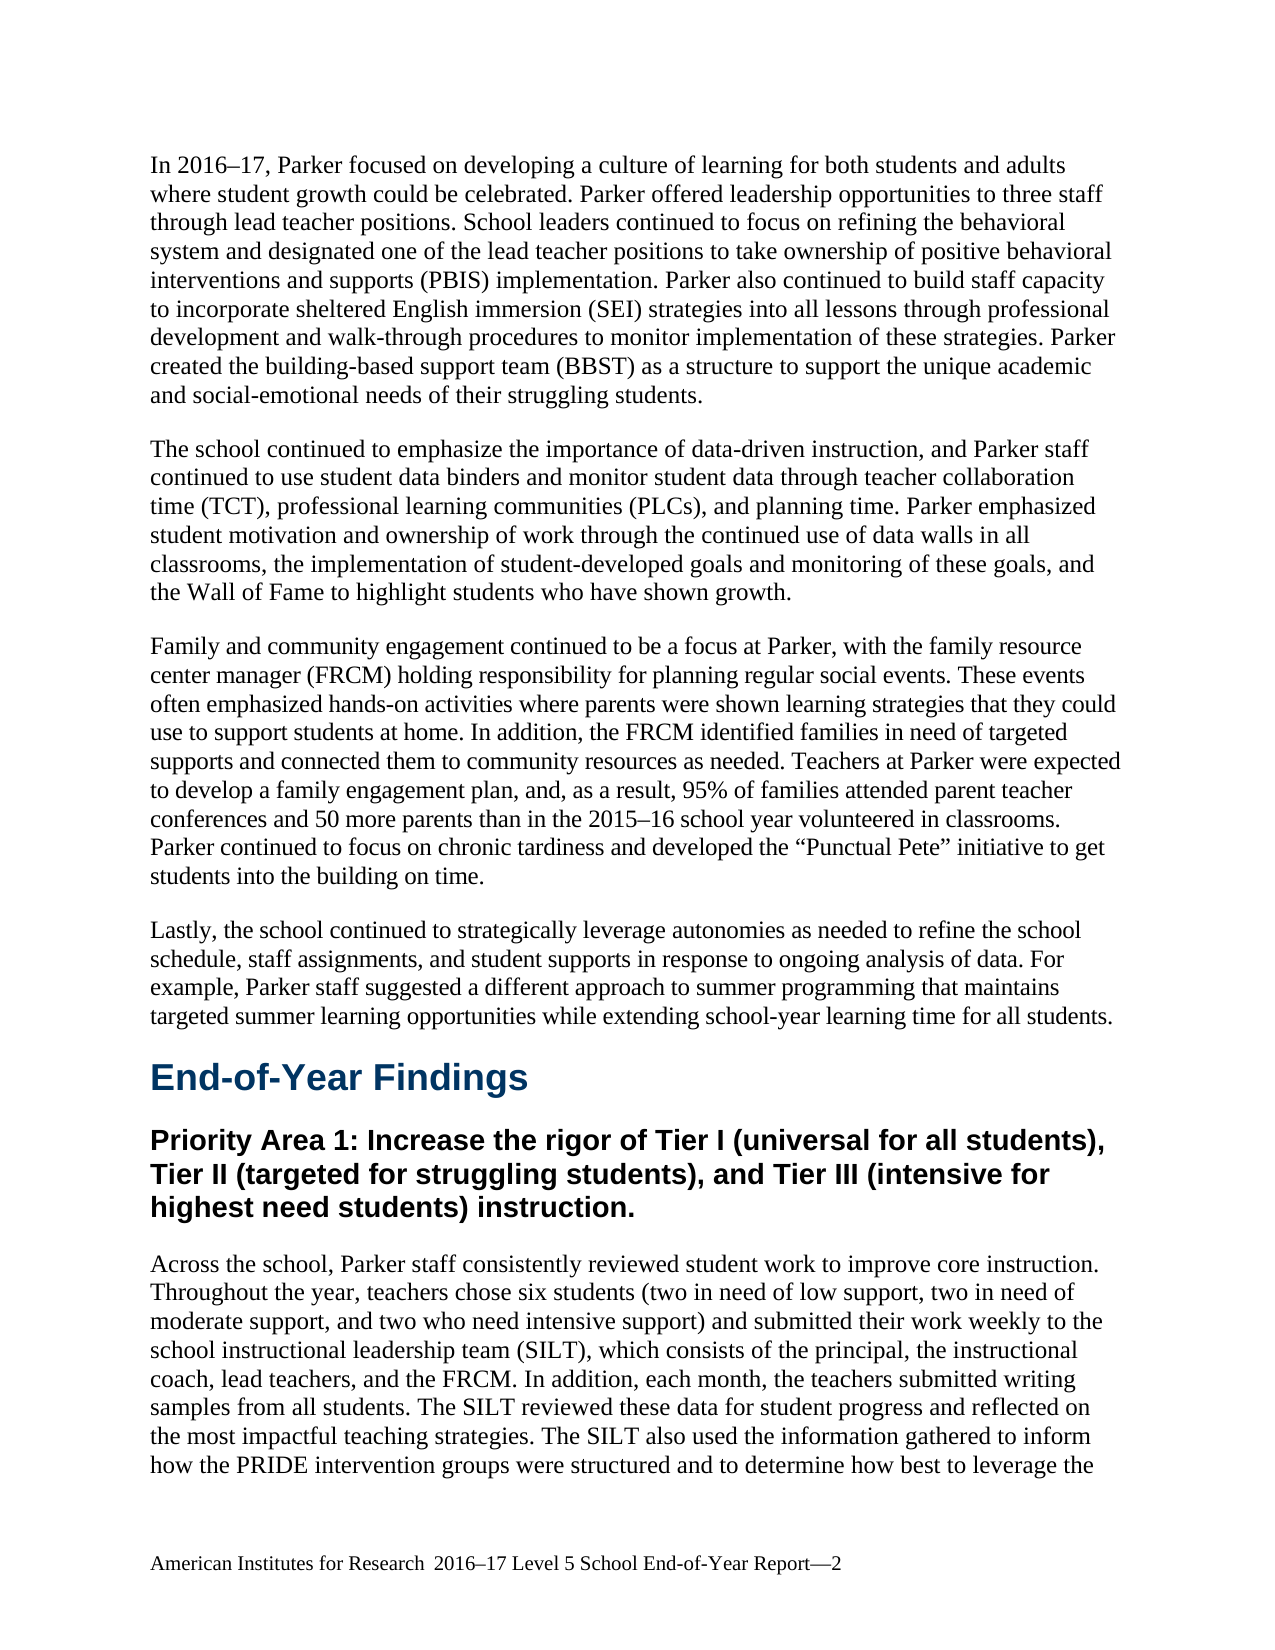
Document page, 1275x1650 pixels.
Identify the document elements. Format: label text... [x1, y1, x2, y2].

text In 2016–17, Parker focused on developing a culture of learning for both students and adults where student growth could be celebrated. Parker offered leadership opportunities to three staff through lead teacher positions. School leaders continued to focus on refining the behavioral system and designated one of the lead teacher positions to take ownership of positive behavioral interventions and supports (PBIS) implementation. Parker also continued to build staff capacity to incorporate sheltered English immersion (SEI) strategies into all lessons through professional development and walk-through procedures to monitor implementation of these strategies. Parker created the building-based support team (BBST) as a structure to support the unique academic and social-emotional needs of their struggling students. [150, 150, 1125, 409]
subtitle End-of-Year Findings [150, 1055, 1125, 1098]
text Family and community engagement continued to be a focus at Parker, with the family resource center manager (FRCM) holding responsibility for planning regular social events. These events often emphasized hands-on activities where parents were shown learning strategies that they could use to support students at home. In addition, the FRCM identified families in need of targeted supports and connected them to community resources as needed. Teachers at Parker were expected to develop a family engagement plan, and, as a result, 95% of families attended parent teacher conferences and 50 more parents than in the 2015–16 school year volunteered in classrooms. Parker continued to focus on chronic tardiness and developed the “Punctual Pete” initiative to get students into the building on time. [150, 631, 1125, 890]
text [150, 1249, 1125, 1479]
text The school continued to emphasize the importance of data-driven instruction, and Parker staff continued to use student data binders and monitor student data through teacher collaboration time (TCT), professional learning communities (PLCs), and planning time. Parker emphasized student motivation and ownership of work through the continued use of data walls in all classrooms, the implementation of student-developed goals and monitoring of these goals, and the Wall of Fame to highlight students who have shown growth. [150, 434, 1125, 606]
text Lastly, the school continued to strategically leverage autonomies as needed to refine the school schedule, staff assignments, and student supports in response to ongoing analysis of data. For example, Parker staff suggested a different approach to summer programming that maintains targeted summer learning opportunities while extending school-year learning time for all students. [150, 915, 1125, 1030]
subtitle Priority Area 1: Increase the rigor of Tier I (universal for all students), Tier II (targeted for struggling students), and Tier III (intensive for highest need students) instruction. [150, 1123, 1125, 1224]
